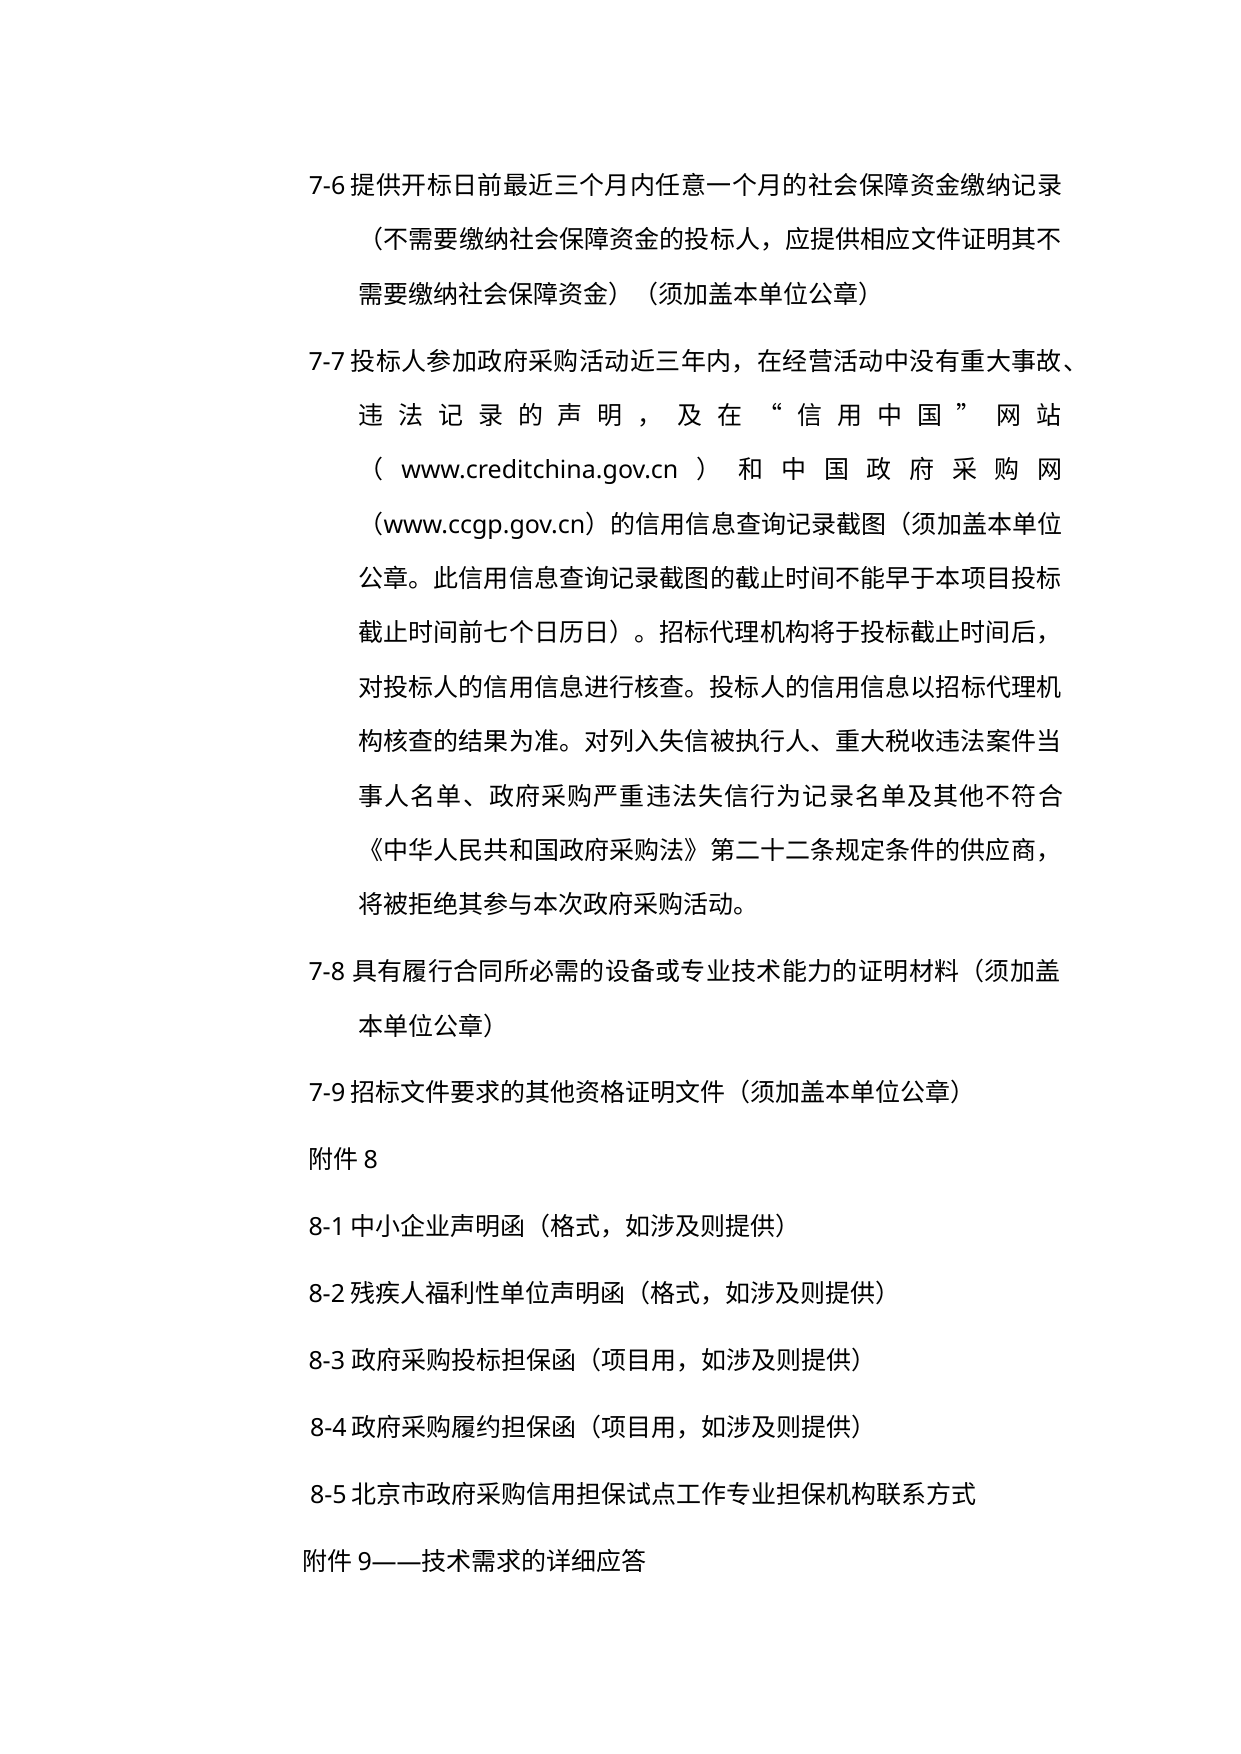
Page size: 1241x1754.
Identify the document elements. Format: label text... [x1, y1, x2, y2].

text 8-5北京市政府采购信用担保试点工作专业担保机构联系方式 [177, 1474, 1063, 1510]
text 7-7投标人参加政府采购活动近三年内，在经营活动中没有重大事故、违法记录的声明，及在“信用中国”网站（www.creditchina.gov.cn）和中国政府采购网（www.ccgp.gov.cn）的信用信息查询记录截图（须加盖本单位公章。此信用信息查询记录截图的截止时间不能早于本项目投标截止时间前七个日历日）。招标代理机构将于投标截止时间后，对投标人的信用信息进行核查。投标人的信用信息以招标代理机构核查的结果为准。对列入失信被执行人、重大税收违法案件当事人名单、政府采购严重违法失信行为记录名单及其他不符合《中华人民共和国政府采购法》第二十二条规定条件的供应商，将被拒绝其参与本次政府采购活动。 [308, 341, 1063, 921]
text 7-6提供开标日前最近三个月内任意一个月的社会保障资金缴纳记录（不需要缴纳社会保障资金的投标人，应提供相应文件证明其不需要缴纳社会保障资金）（须加盖本单位公章） [308, 165, 1063, 310]
text 7-9招标文件要求的其他资格证明文件（须加盖本单位公章） [177, 1073, 1063, 1109]
text 8-4政府采购履约担保函（项目用，如涉及则提供） [177, 1407, 1063, 1443]
text 7-8 具有履行合同所必需的设备或专业技术能力的证明材料（须加盖本单位公章） [308, 952, 1063, 1042]
text 8-1中小企业声明函（格式，如涉及则提供） [308, 1207, 1063, 1243]
text 附件9——技术需求的详细应答 [177, 1541, 1063, 1577]
text 8-3 政府采购投标担保函（项目用，如涉及则提供） [308, 1340, 1063, 1377]
text 附件8 [308, 1140, 1063, 1176]
text 8-2残疾人福利性单位声明函（格式，如涉及则提供） [308, 1273, 1063, 1310]
